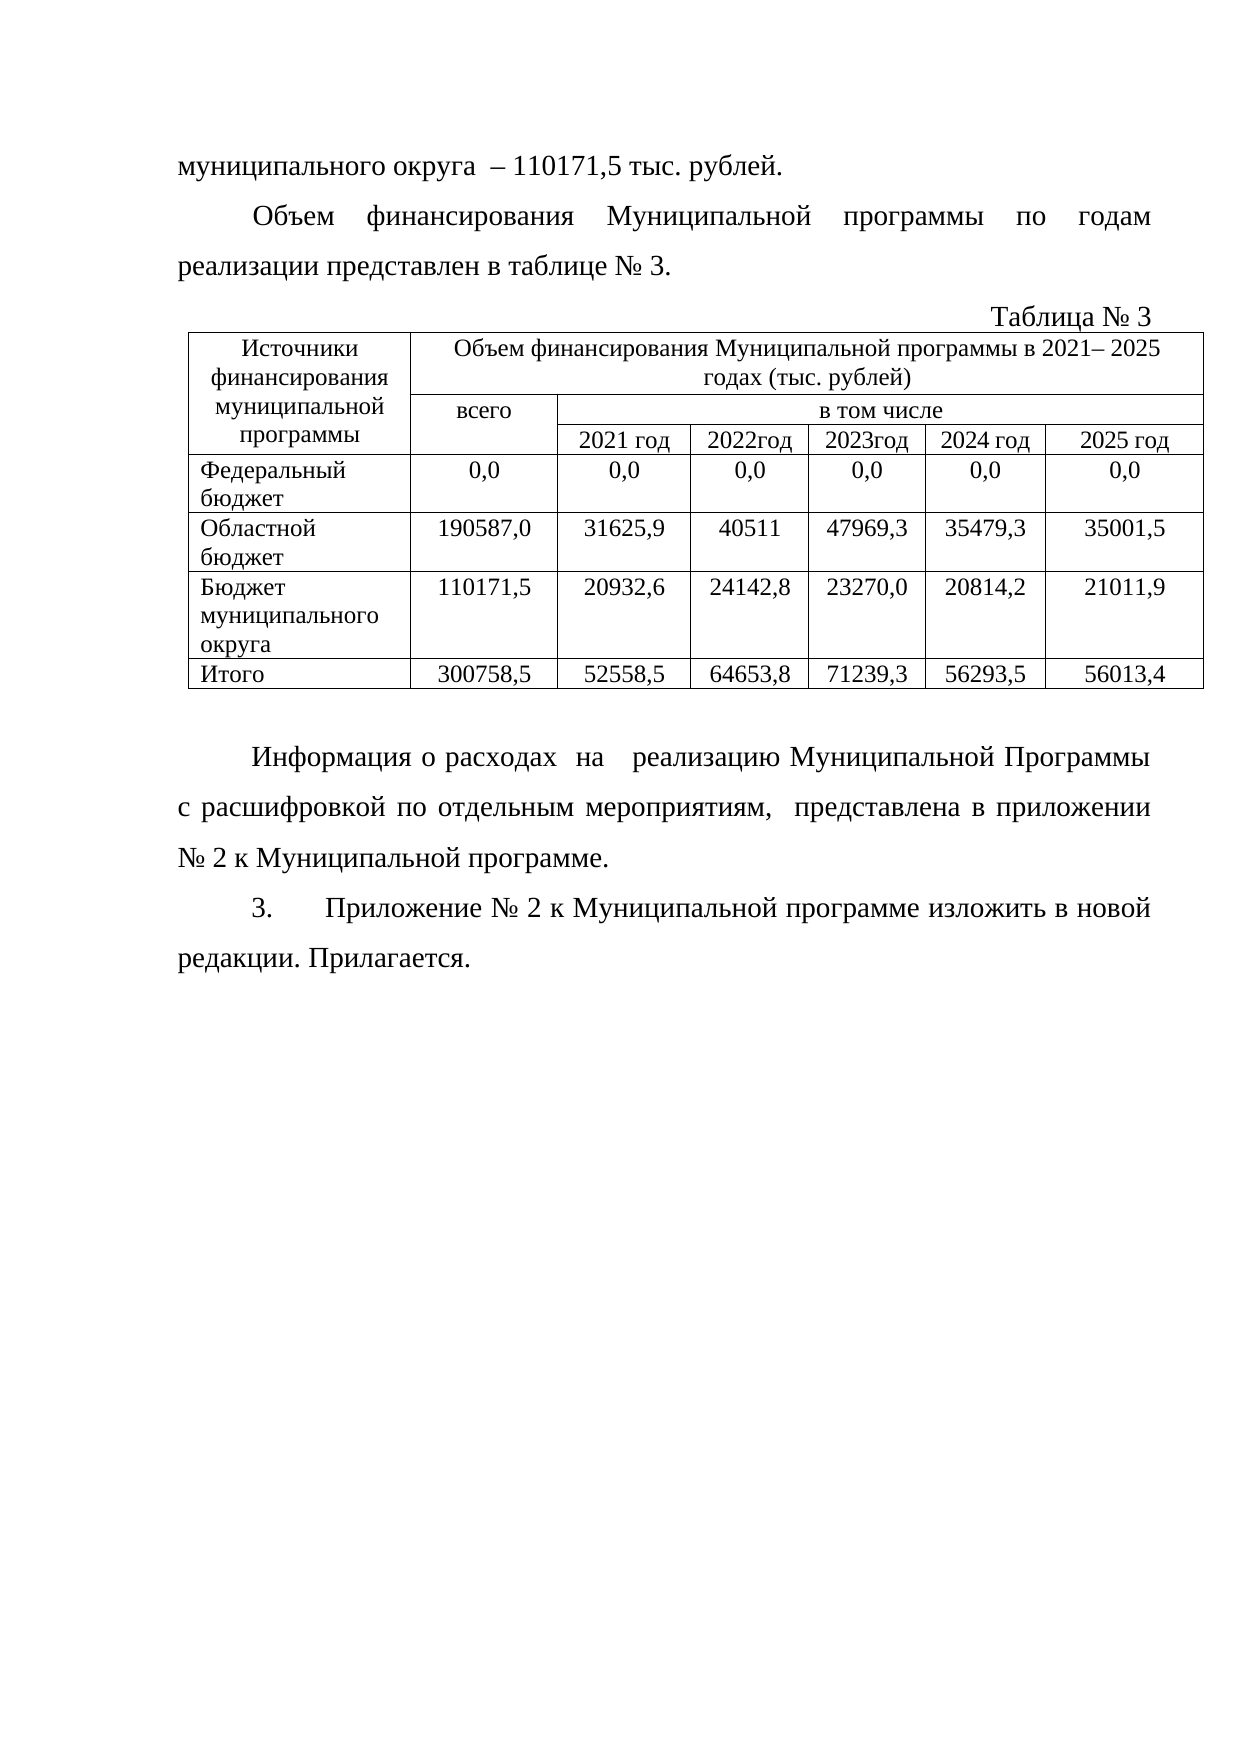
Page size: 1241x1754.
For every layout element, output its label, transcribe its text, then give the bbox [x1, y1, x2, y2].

table_cell 35001,5 [1046, 513, 1203, 571]
table_cell 52558,5 [558, 659, 690, 688]
table_cell 71239,3 [809, 659, 925, 688]
table_cell Федеральный бюджет [189, 455, 410, 512]
table_cell 300758,5 [411, 659, 557, 688]
table_cell 56293,5 [926, 659, 1045, 688]
table_cell всего [411, 395, 557, 454]
table_header Объем финансирования Муниципальной программы в 2021– 2025 годах (тыс. рублей) [411, 333, 1203, 394]
table_cell 20932,6 [558, 572, 690, 658]
table_cell 2025 год [1046, 425, 1203, 454]
table_cell 2024 год [926, 425, 1045, 454]
table_cell 2021 год [558, 425, 690, 454]
table_cell 21011,9 [1046, 572, 1203, 658]
table_cell 23270,0 [809, 572, 925, 658]
table_cell Бюджет муниципального округа [189, 572, 410, 658]
table_cell 64653,8 [691, 659, 808, 688]
table_cell в том числе [558, 395, 1203, 424]
table_cell 110171,5 [411, 572, 557, 658]
table_cell 190587,0 [411, 513, 557, 571]
table_header Источники финансирования муниципальной программы [189, 333, 410, 454]
table_cell 47969,3 [809, 513, 925, 571]
table_cell 2023год [809, 425, 925, 454]
table_cell 56013,4 [1046, 659, 1203, 688]
table_cell 0,0 [411, 455, 557, 512]
table_cell 0,0 [558, 455, 690, 512]
list Информация о расходах на реализацию Муниципальной Программы с расшифровкой по отдельным мероприятиям, представлена в приложении № 2 к Муниципальной программе. [177, 739, 1152, 873]
table_cell 2022год [691, 425, 808, 454]
table_cell 0,0 [1046, 455, 1203, 512]
list Таблица № 3 [252, 299, 1152, 332]
table_cell Итого [189, 659, 410, 688]
table_cell 0,0 [691, 455, 808, 512]
table_cell 24142,8 [691, 572, 808, 658]
table_cell 31625,9 [558, 513, 690, 571]
table_cell 0,0 [926, 455, 1045, 512]
table_cell 35479,3 [926, 513, 1045, 571]
list Объем финансирования Муниципальной программы по годам реализации представлен в таблице № 3. [177, 198, 1152, 282]
table_cell 0,0 [809, 455, 925, 512]
list Приложение № 2 к Муниципальной программе изложить в новой редакции. Прилагается. [177, 890, 1152, 974]
table_cell 20814,2 [926, 572, 1045, 658]
table_cell Областной бюджет [189, 513, 410, 571]
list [177, 148, 1152, 181]
table_cell 40511 [691, 513, 808, 571]
